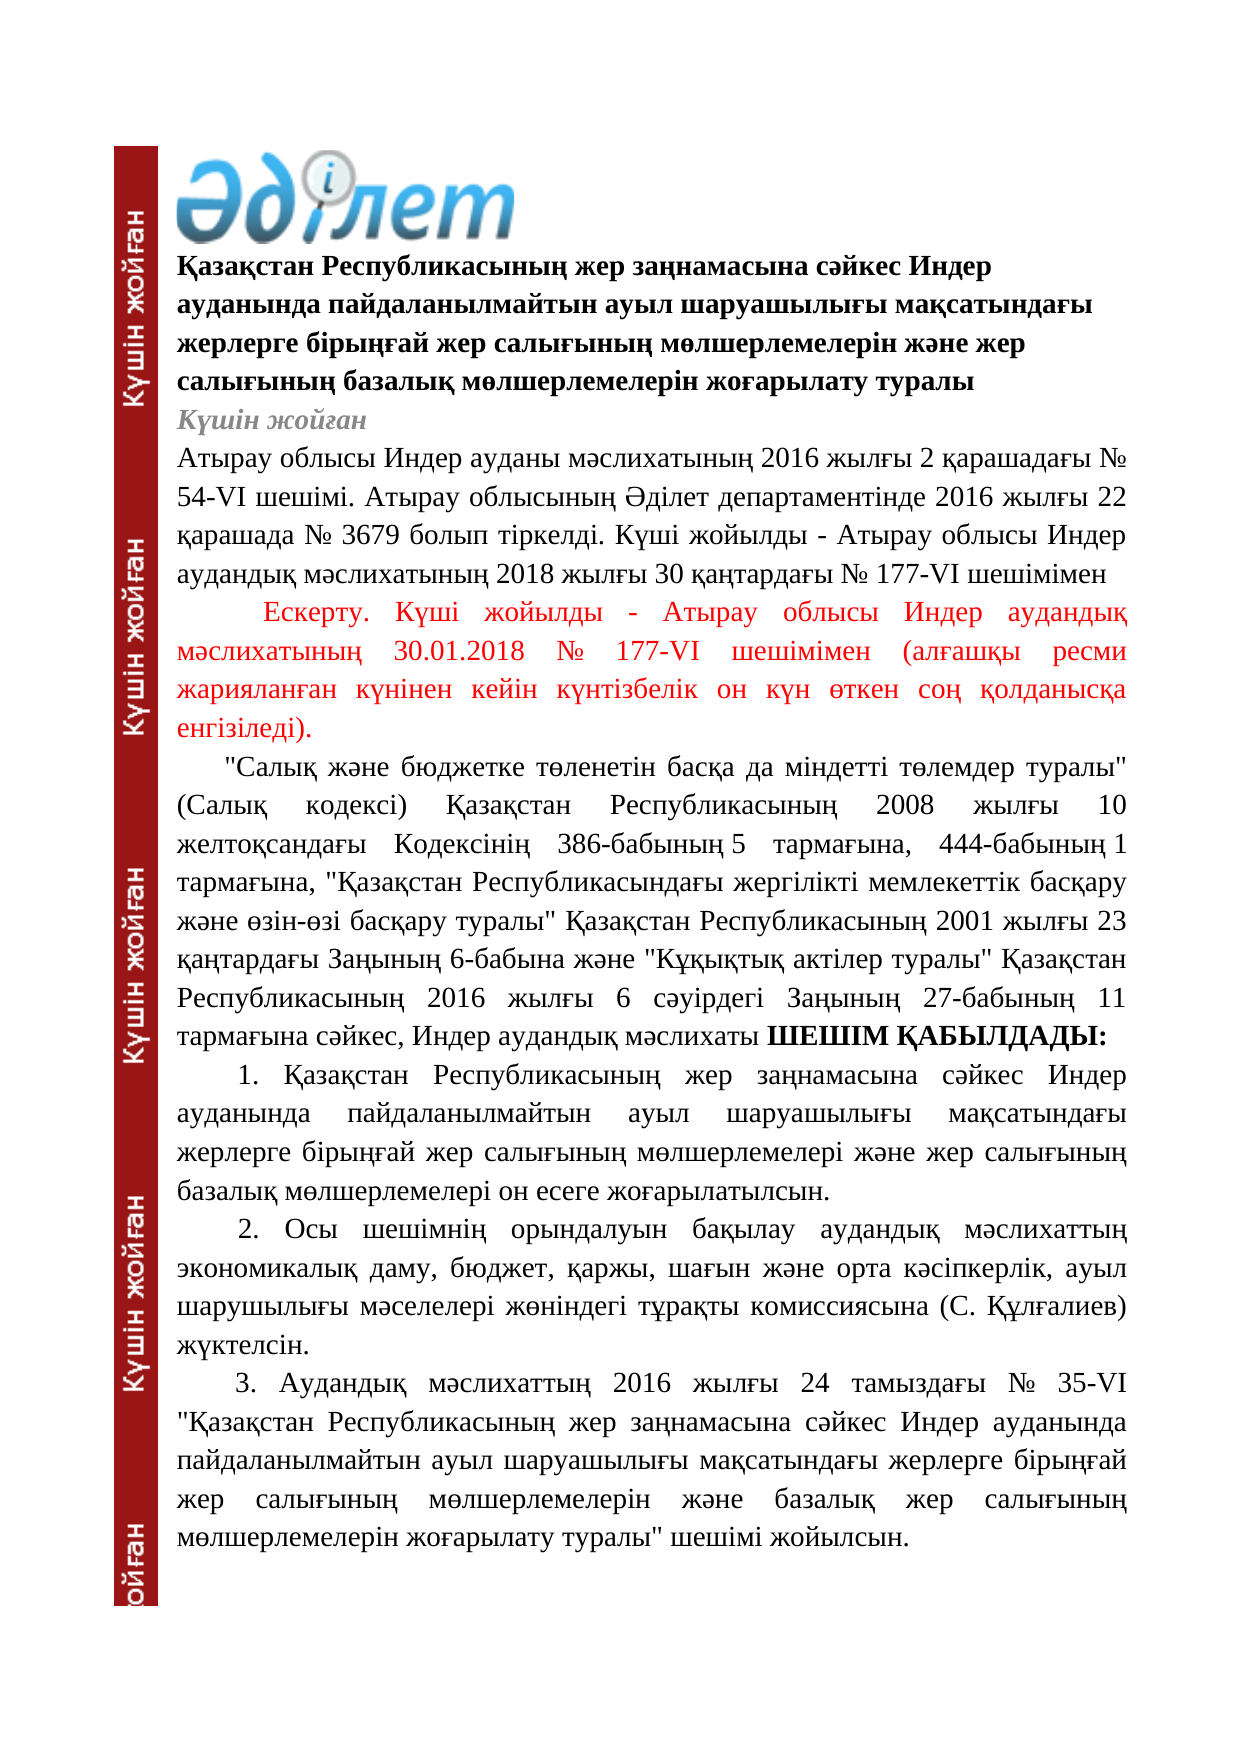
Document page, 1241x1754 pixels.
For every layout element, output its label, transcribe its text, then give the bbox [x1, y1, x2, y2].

picture [114, 1553, 158, 1606]
picture [114, 1206, 158, 1211]
text Қазақстан Республикасының жер заңнамасына сәйкес Индер ауданында пайдаланылмайтын ауыл шаруашылығы мақсатындағы жерлерге бірыңғай жер салығының мөлшерлемелерін және жер салығының базалық мөлшерлемелерін жоғарылату туралы [112, 248, 1128, 397]
picture [114, 589, 158, 594]
text Атырау облысы Индер ауданы мәслихатының 2016 жылғы 2 қарашадағы № 54-VI шешімі. Атырау облысының Әділет департаментінде 2016 жылғы 22 қарашада № 3679 болып тіркелді. Күші жойылды - Атырау облысы Индер аудандық мәслихатының 2018 жылғы 30 қаңтардағы № 177-VI шешімімен [112, 440, 1128, 589]
text 1. Қазақстан Республикасының жер заңнамасына сәйкес Индер ауданында пайдаланылмайтын ауыл шаруашылығы мақсатындағы жерлерге бірыңғай жер салығының мөлшерлемелері және жер салығының базалық мөлшерлемелері он есеге жоғарылатылсын. [112, 1057, 1128, 1206]
picture [114, 397, 158, 402]
picture [114, 744, 158, 749]
picture [176, 150, 515, 244]
picture [114, 146, 158, 248]
text 2. Осы шешімнің орындалуын бақылау аудандық мәслихаттың экономикалық даму, бюджет, қаржы, шағын және орта кәсіпкерлік, ауыл шарушылығы мәселелері жөніндегі тұрақты комиссиясына (С. Құлғалиев) жүктелсін. [112, 1211, 1128, 1360]
picture [114, 435, 158, 440]
picture [114, 1052, 158, 1057]
text "Салық және бюджетке төленетін басқа да міндетті төлемдер туралы" (Салық кодексі) Қазақстан Республикасының 2008 жылғы 10 желтоқсандағы Кодексінің 386-бабының 5 тармағына, 444-бабының 1 тармағына, "Қазақстан Республикасындағы жергілікті мемлекеттік басқару және өзін-өзі басқару туралы" Қазақстан Республикасының 2001 жылғы 23 қаңтардағы Заңының 6-бабына және "Кұқықтық актілер туралы" Қазақстан Республикасының 2016 жылғы 6 сәуірдегі Заңының 27-бабының 11 тармағына сәйкес, Индер аудандық мәслихаты ШЕШІМ ҚАБЫЛДАДЫ: [112, 749, 1128, 1052]
picture [114, 1360, 158, 1365]
text Күшін жойған [112, 402, 1128, 435]
text 3. Аудандық мәслихаттың 2016 жылғы 24 тамыздағы № 35-VI "Қазақстан Республикасының жер заңнамасына сәйкес Индер ауданында пайдаланылмайтын ауыл шаруашылығы мақсатындағы жерлерге бірыңғай жер салығының мөлшерлемелерін және базалық жер салығының мөлшерлемелерін жоғарылату туралы" шешімі жойылсын. [112, 1365, 1128, 1553]
text Ескерту. Күші жойылды - Атырау облысы Индер аудандық мәслихатының 30.01.2018 № 177-VI шешімімен (алғашқы ресми жарияланған күнінен кейін күнтізбелік он күн өткен соң қолданысқа енгізіледі). [112, 594, 1128, 744]
